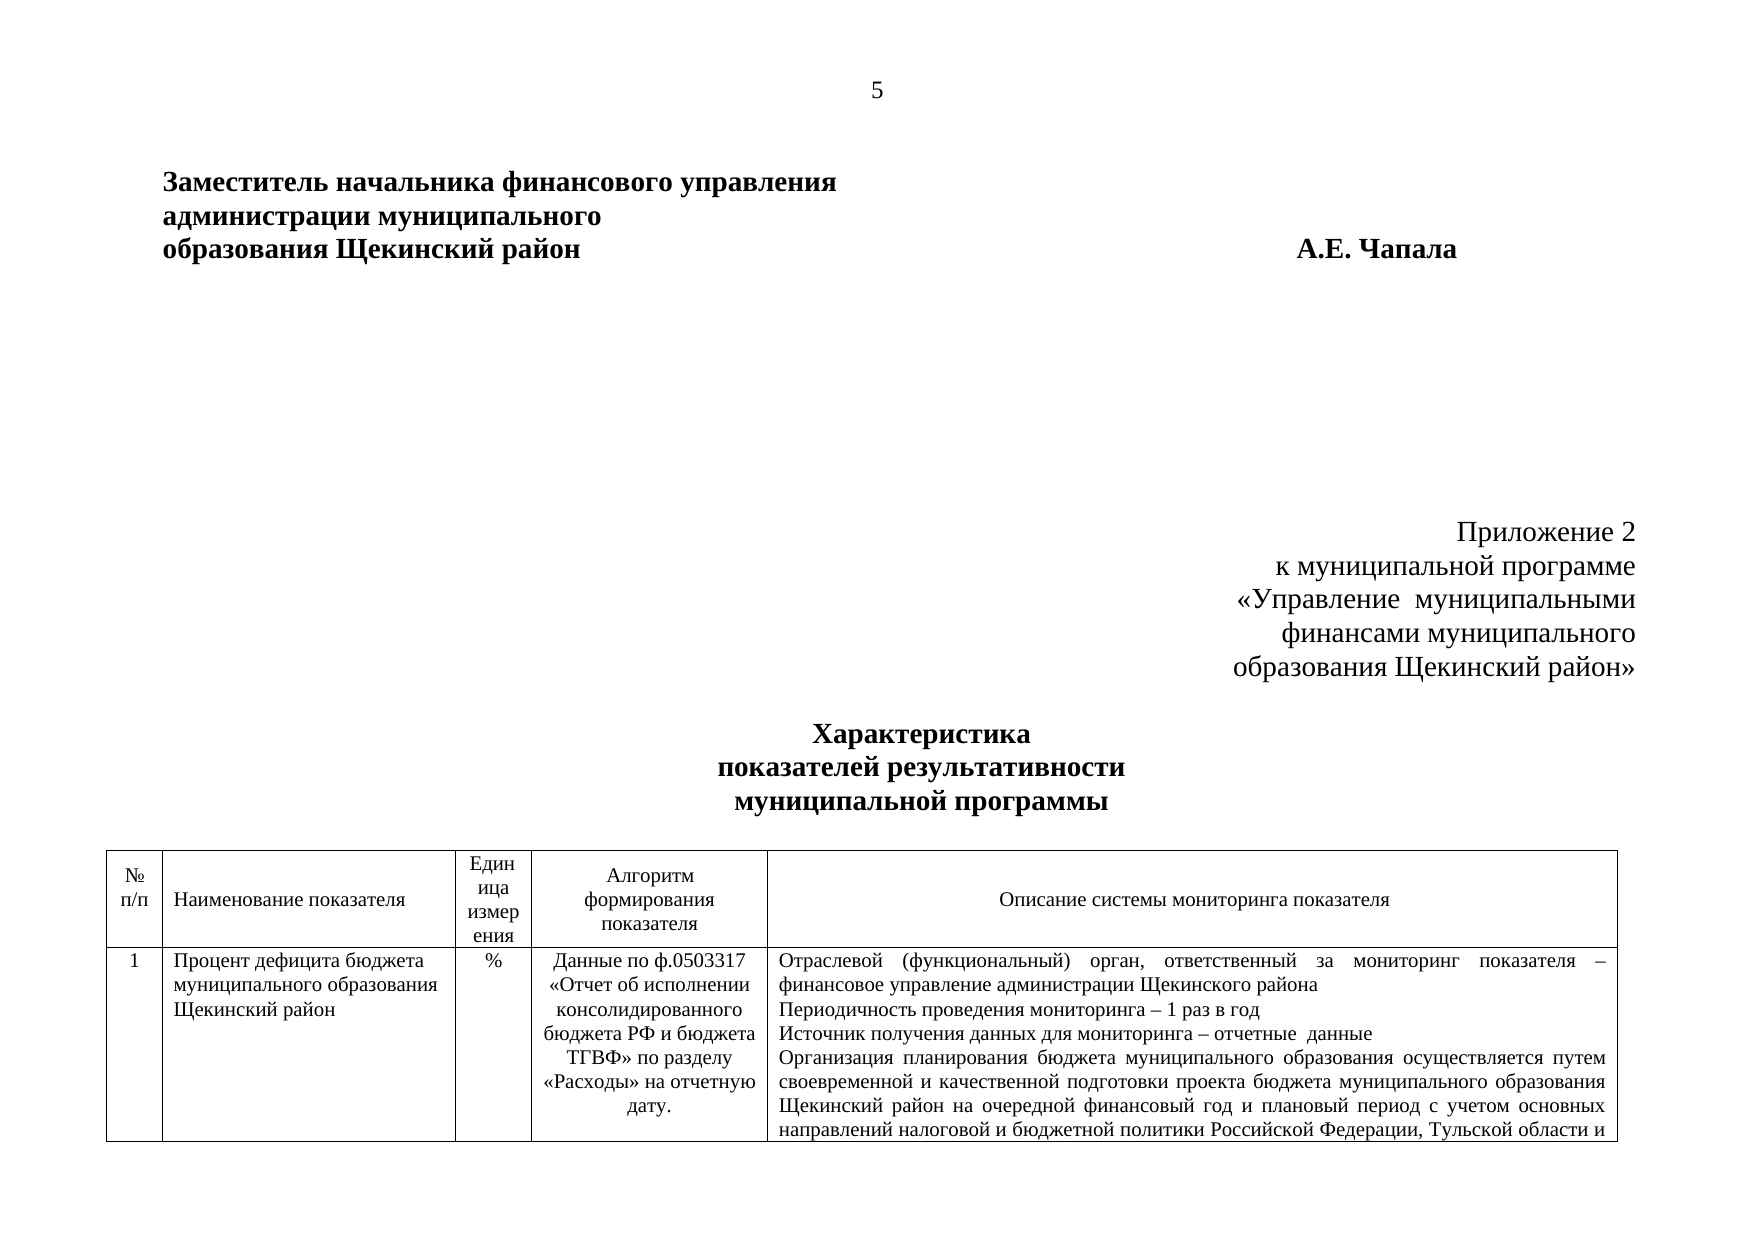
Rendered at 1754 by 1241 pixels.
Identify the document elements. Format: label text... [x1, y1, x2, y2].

text к муниципальной программе [118, 548, 1636, 582]
text финансами муниципального [118, 615, 1636, 649]
text Приложение 2 [118, 514, 1636, 548]
text «Управление муниципальными [118, 582, 1636, 615]
text муниципальной программы [118, 783, 1636, 816]
table_header № п/п [107, 851, 162, 947]
text администрации муниципального [118, 198, 1636, 232]
table_header Наименование показателя [163, 851, 455, 947]
table_cell % [456, 948, 531, 1141]
text Заместитель начальника финансового управления [118, 164, 1636, 198]
text образования Щекинский район» [118, 649, 1636, 682]
text показателей результативности [118, 749, 1636, 783]
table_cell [532, 948, 767, 1141]
text Характеристика [118, 716, 1636, 749]
table_header Описание системы мониторинга показателя [768, 851, 1617, 947]
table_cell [768, 948, 1617, 1141]
table_header Единица измерения [456, 851, 531, 947]
table_cell 1 [107, 948, 162, 1141]
text образования Щекинский район А.Е. Чапала [118, 232, 1636, 265]
table_header Алгоритм формирования показателя [532, 851, 767, 947]
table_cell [163, 948, 455, 1141]
